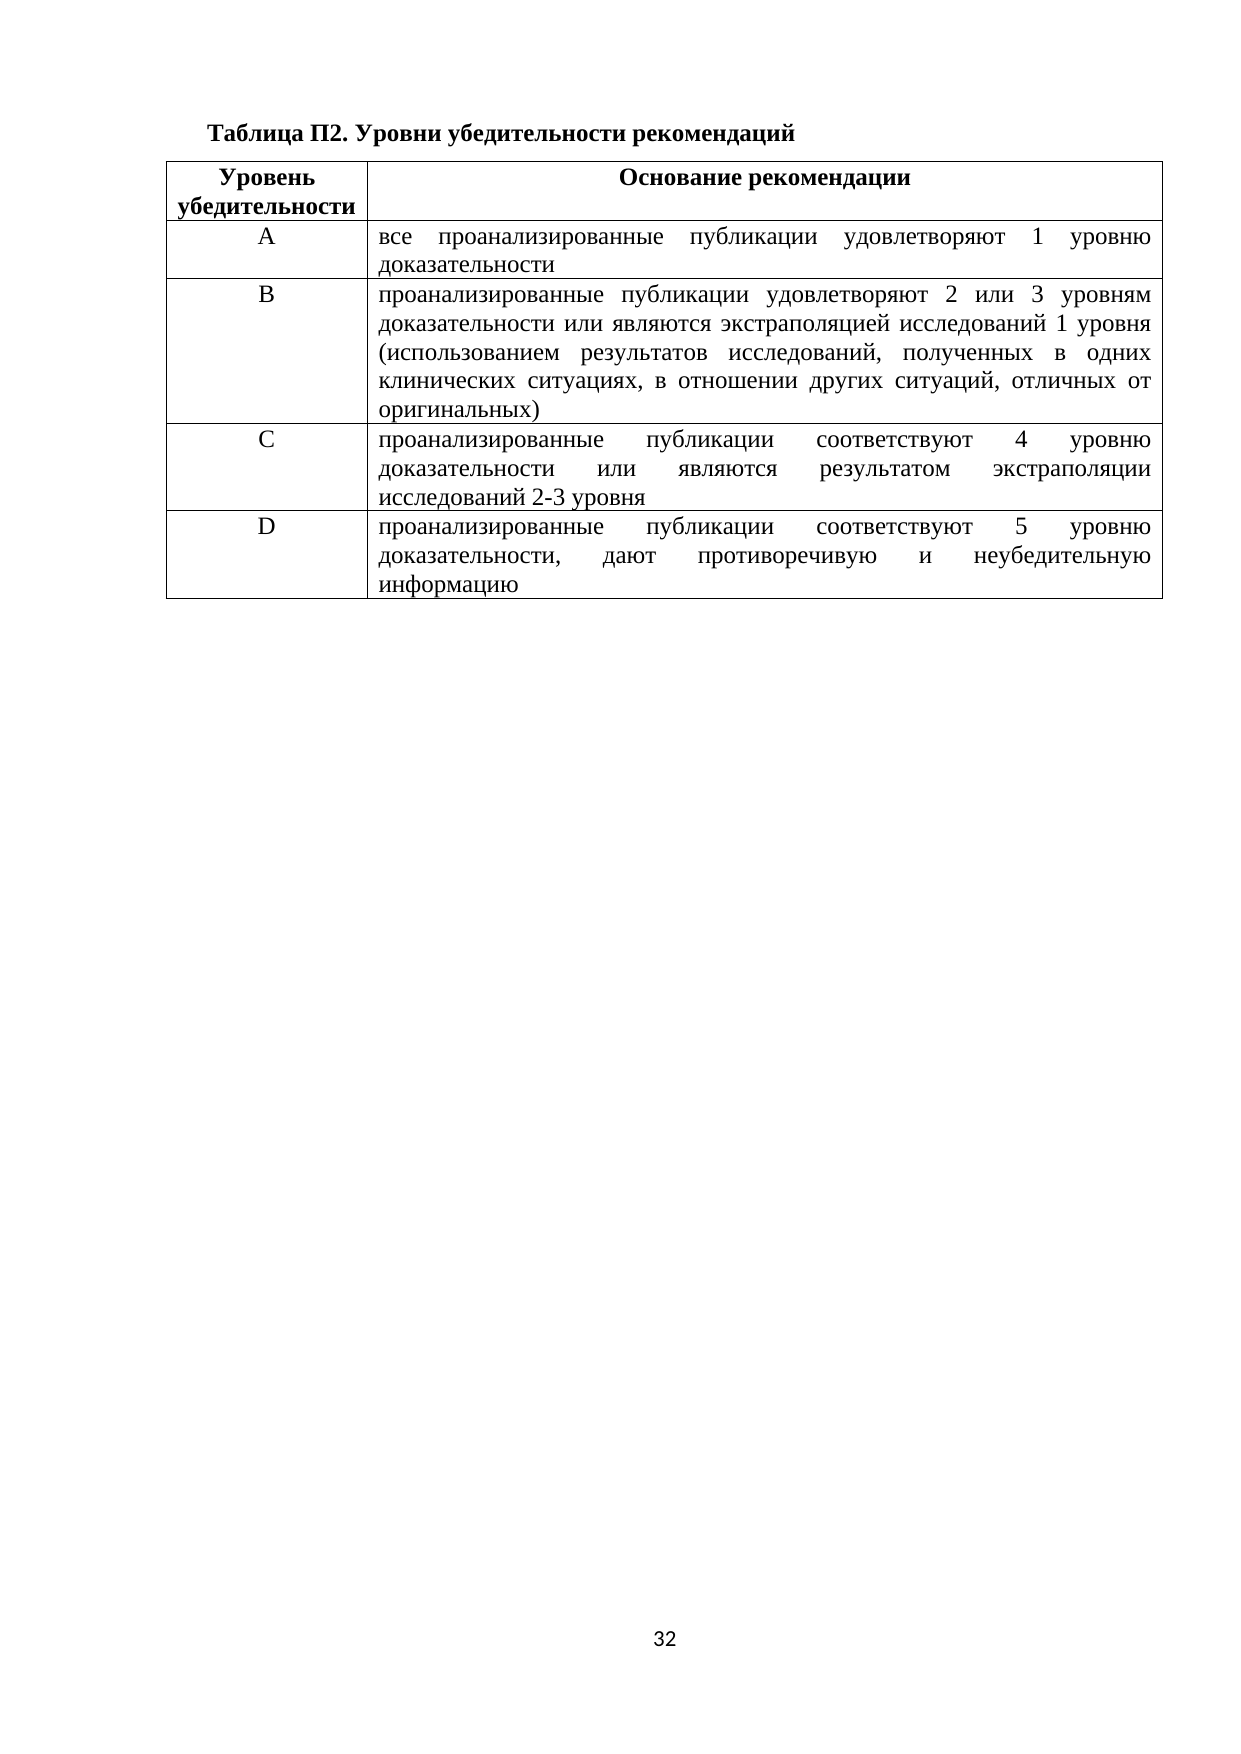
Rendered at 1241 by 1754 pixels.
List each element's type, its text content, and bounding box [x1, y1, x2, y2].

table_cell B [167, 279, 367, 423]
table_header Уровень убедительности [167, 162, 367, 220]
table_header Основание рекомендации [368, 162, 1162, 220]
table_cell C [167, 424, 367, 510]
table_cell все проанализированные публикации удовлетворяют 1 уровню доказательности [368, 221, 1162, 278]
table_cell A [167, 221, 367, 278]
table_cell проанализированные публикации соответствуют 5 уровню доказательности, дают противоречивую и неубедительную информацию [368, 511, 1162, 598]
table_cell проанализированные публикации соответствуют 4 уровню доказательности или являются результатом экстраполяции исследований 2-3 уровня [368, 424, 1162, 510]
list Таблица П2. Уровни убедительности рекомендаций [207, 118, 1152, 147]
table_cell проанализированные публикации удовлетворяют 2 или 3 уровням доказательности или являются экстраполяцией исследований 1 уровня (использованием результатов исследований, полученных в одних клинических ситуациях, в отношении других ситуаций, отличных от оригинальных) [368, 279, 1162, 423]
table_cell D [167, 511, 367, 598]
